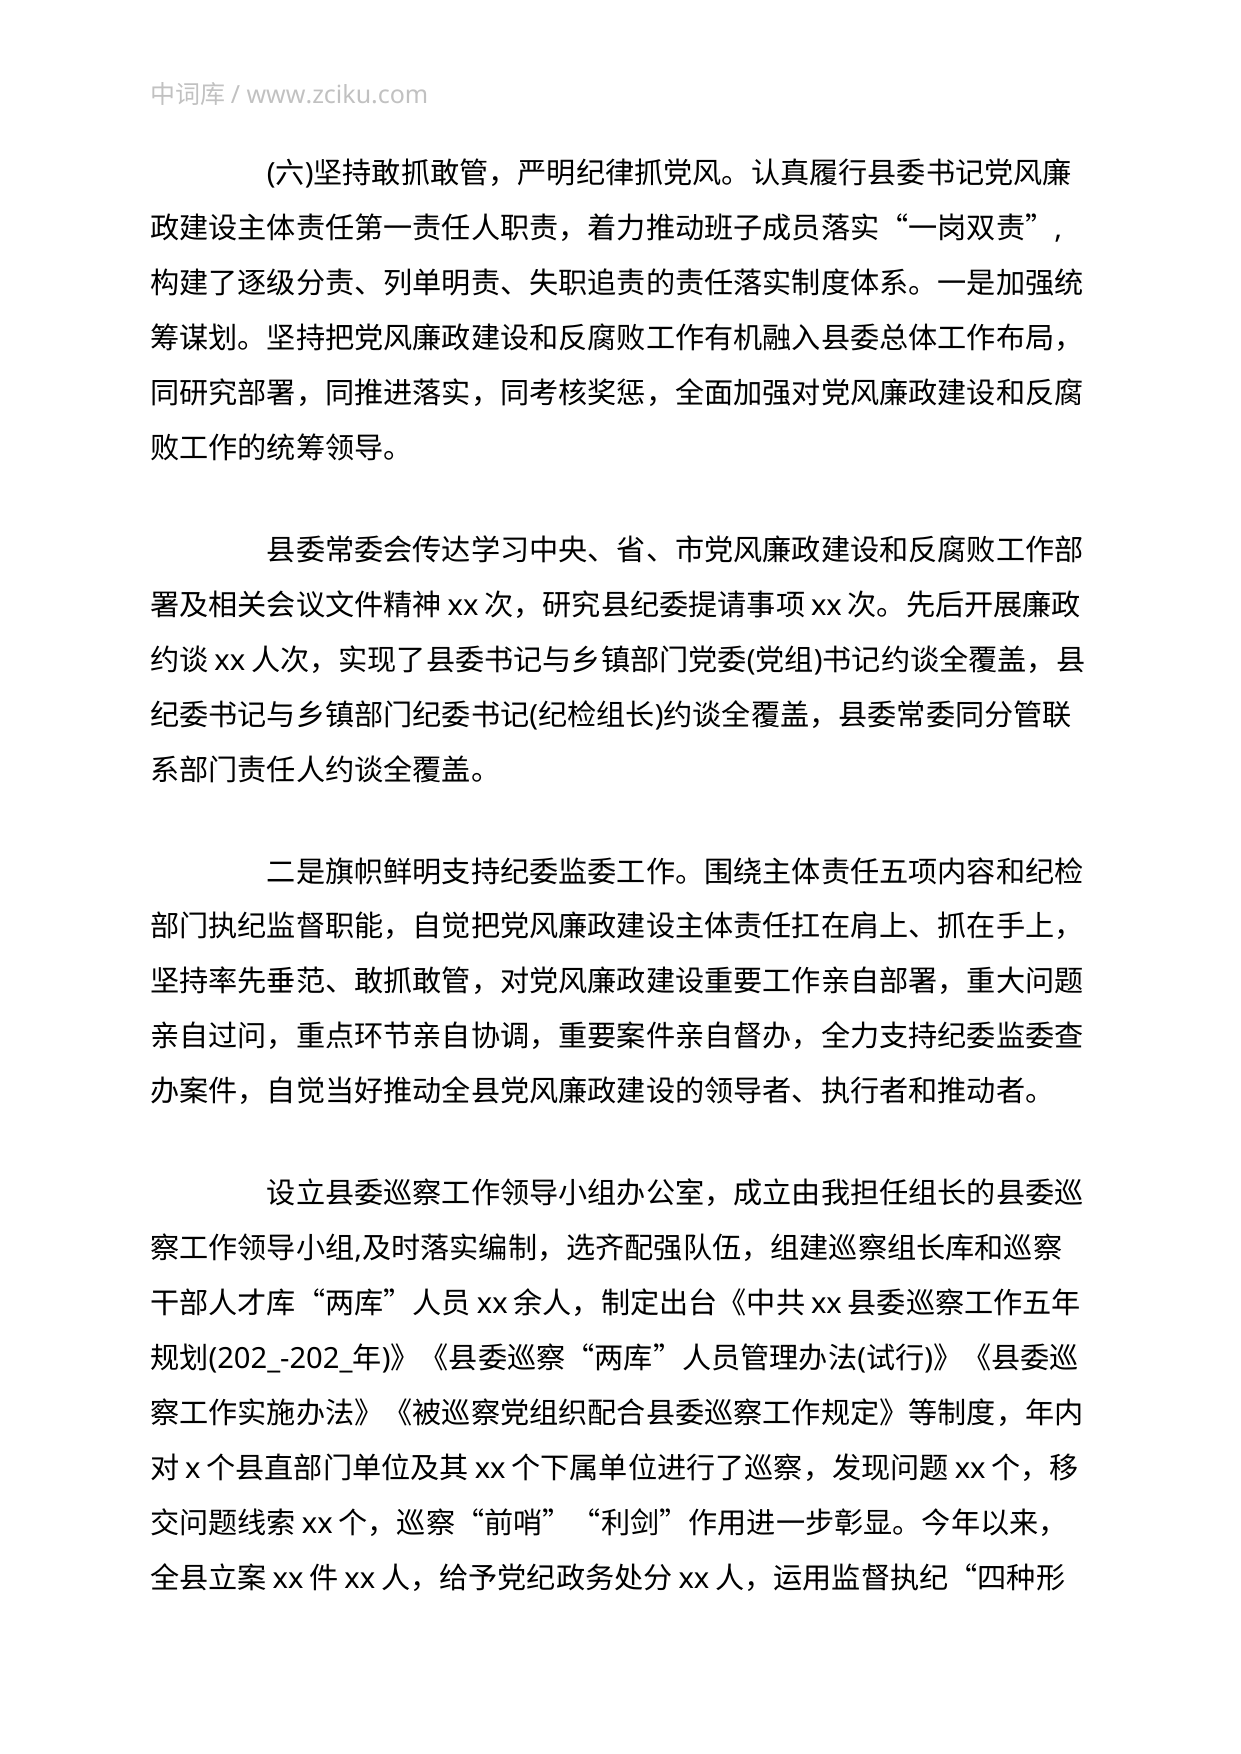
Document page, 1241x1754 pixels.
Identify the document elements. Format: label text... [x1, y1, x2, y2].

text (六)坚持敢抓敢管，严明纪律抓党风。认真履行县委书记党风廉政建设主体责任第一责任人职责，着力推动班子成员落实“一岗双责”,构建了逐级分责、列单明责、失职追责的责任落实制度体系。一是加强统筹谋划。坚持把党风廉政建设和反腐败工作有机融入县委总体工作布局，同研究部署，同推进落实，同考核奖惩，全面加强对党风廉政建设和反腐败工作的统筹领导。 [150, 150, 1090, 467]
text 县委常委会传达学习中央、省、市党风廉政建设和反腐败工作部署及相关会议文件精神xx次，研究县纪委提请事项xx次。先后开展廉政约谈xx人次，实现了县委书记与乡镇部门党委(党组)书记约谈全覆盖，县纪委书记与乡镇部门纪委书记(纪检组长)约谈全覆盖，县委常委同分管联系部门责任人约谈全覆盖。 [150, 526, 1090, 789]
text 二是旗帜鲜明支持纪委监委工作。围绕主体责任五项内容和纪检部门执纪监督职能，自觉把党风廉政建设主体责任扛在肩上、抓在手上，坚持率先垂范、敢抓敢管，对党风廉政建设重要工作亲自部署，重大问题亲自过问，重点环节亲自协调，重要案件亲自督办，全力支持纪委监委查办案件，自觉当好推动全县党风廉政建设的领导者、执行者和推动者。 [150, 848, 1090, 1110]
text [150, 1169, 1090, 1597]
